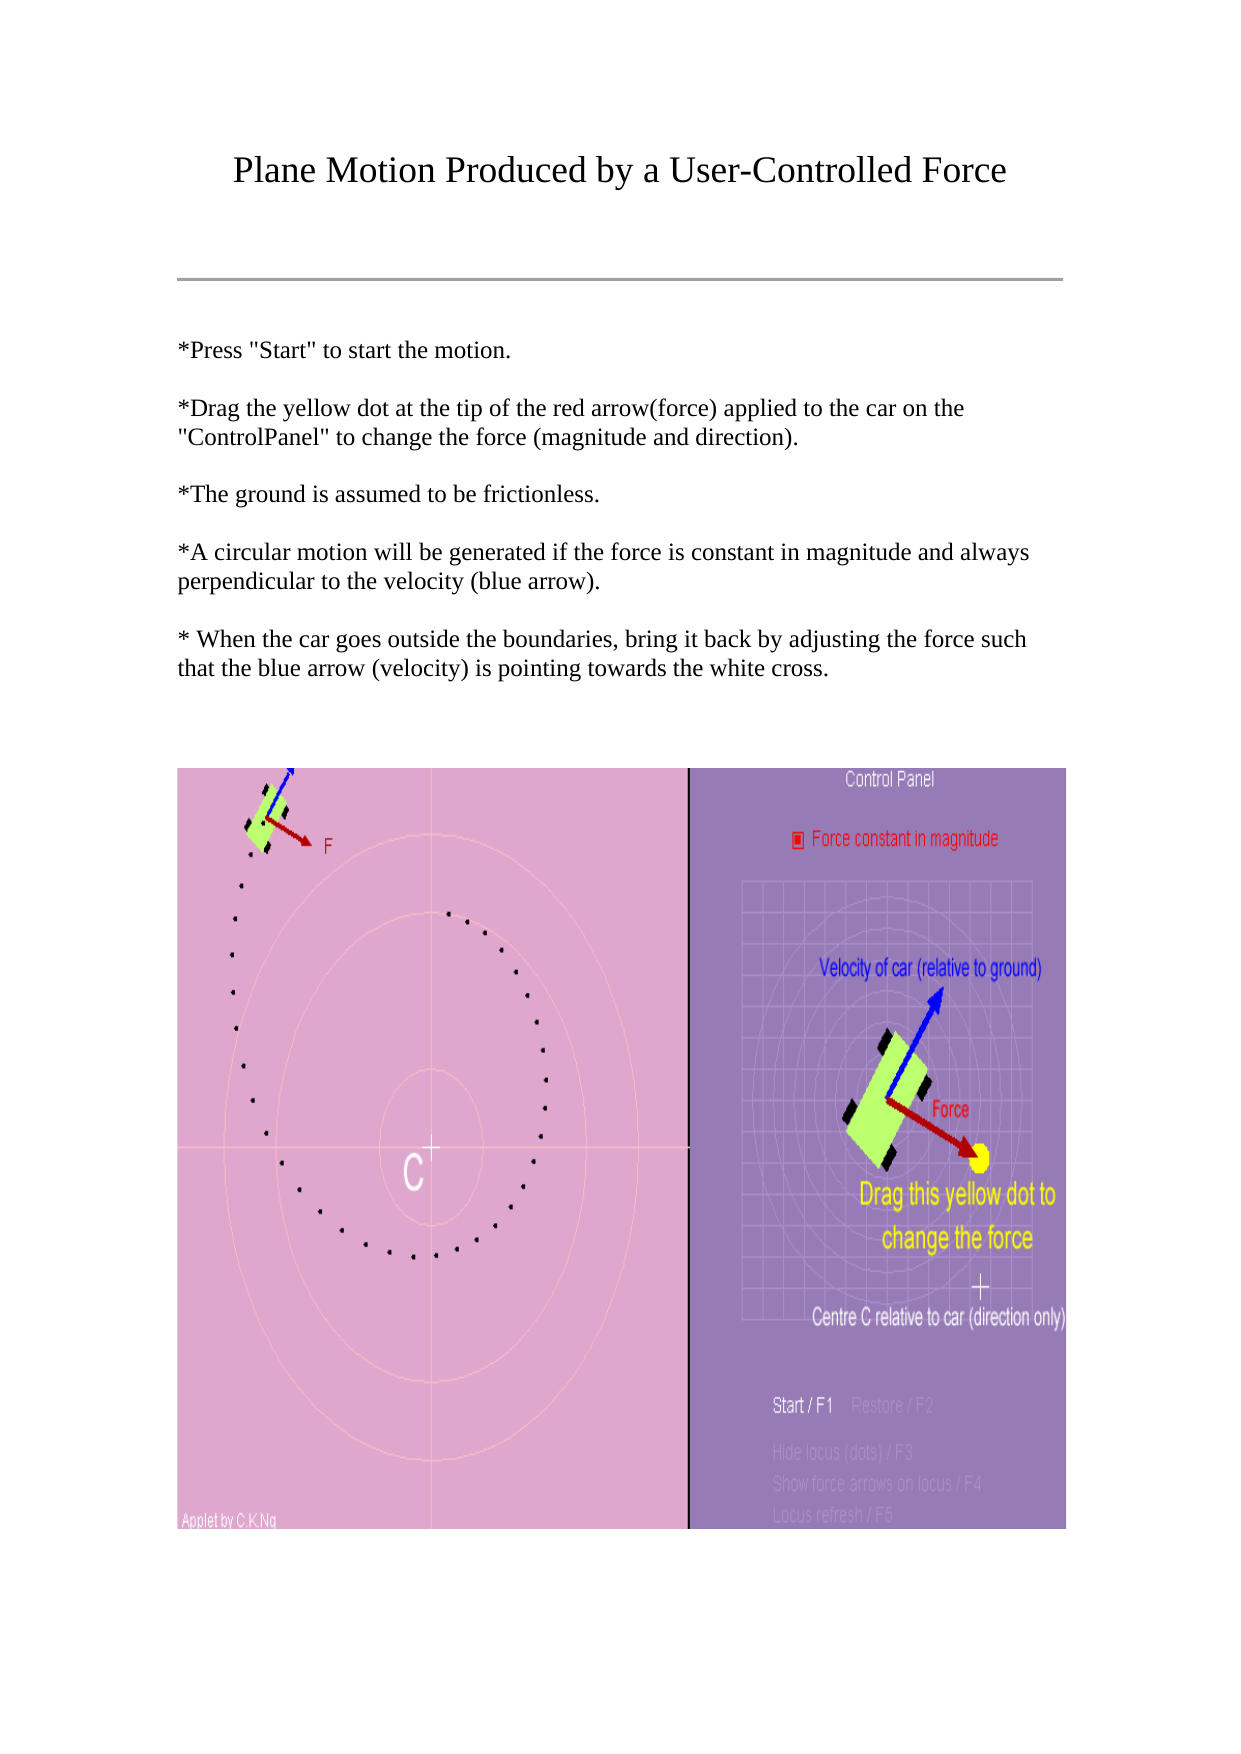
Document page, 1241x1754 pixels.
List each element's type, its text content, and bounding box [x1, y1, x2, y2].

picture [177, 768, 1067, 1529]
text *A circular motion will be generated if the force is constant in magnitude and always perpendicular to the velocity (blue arrow). [177, 537, 1063, 595]
text *The ground is assumed to be frictionless. [177, 479, 1063, 508]
text *Drag the yellow dot at the tip of the red arrow(force) applied to the car on the "ControlPanel" to change the force (magnitude and direction). [177, 393, 1063, 450]
text Plane Motion Produced by a User-Controlled Force [177, 148, 1063, 191]
text * When the car goes outside the boundaries, bring it back by adjusting the force such that the blue arrow (velocity) is pointing towards the white cross. [177, 624, 1063, 682]
text *Press "Start" to start the motion. [177, 335, 1063, 364]
